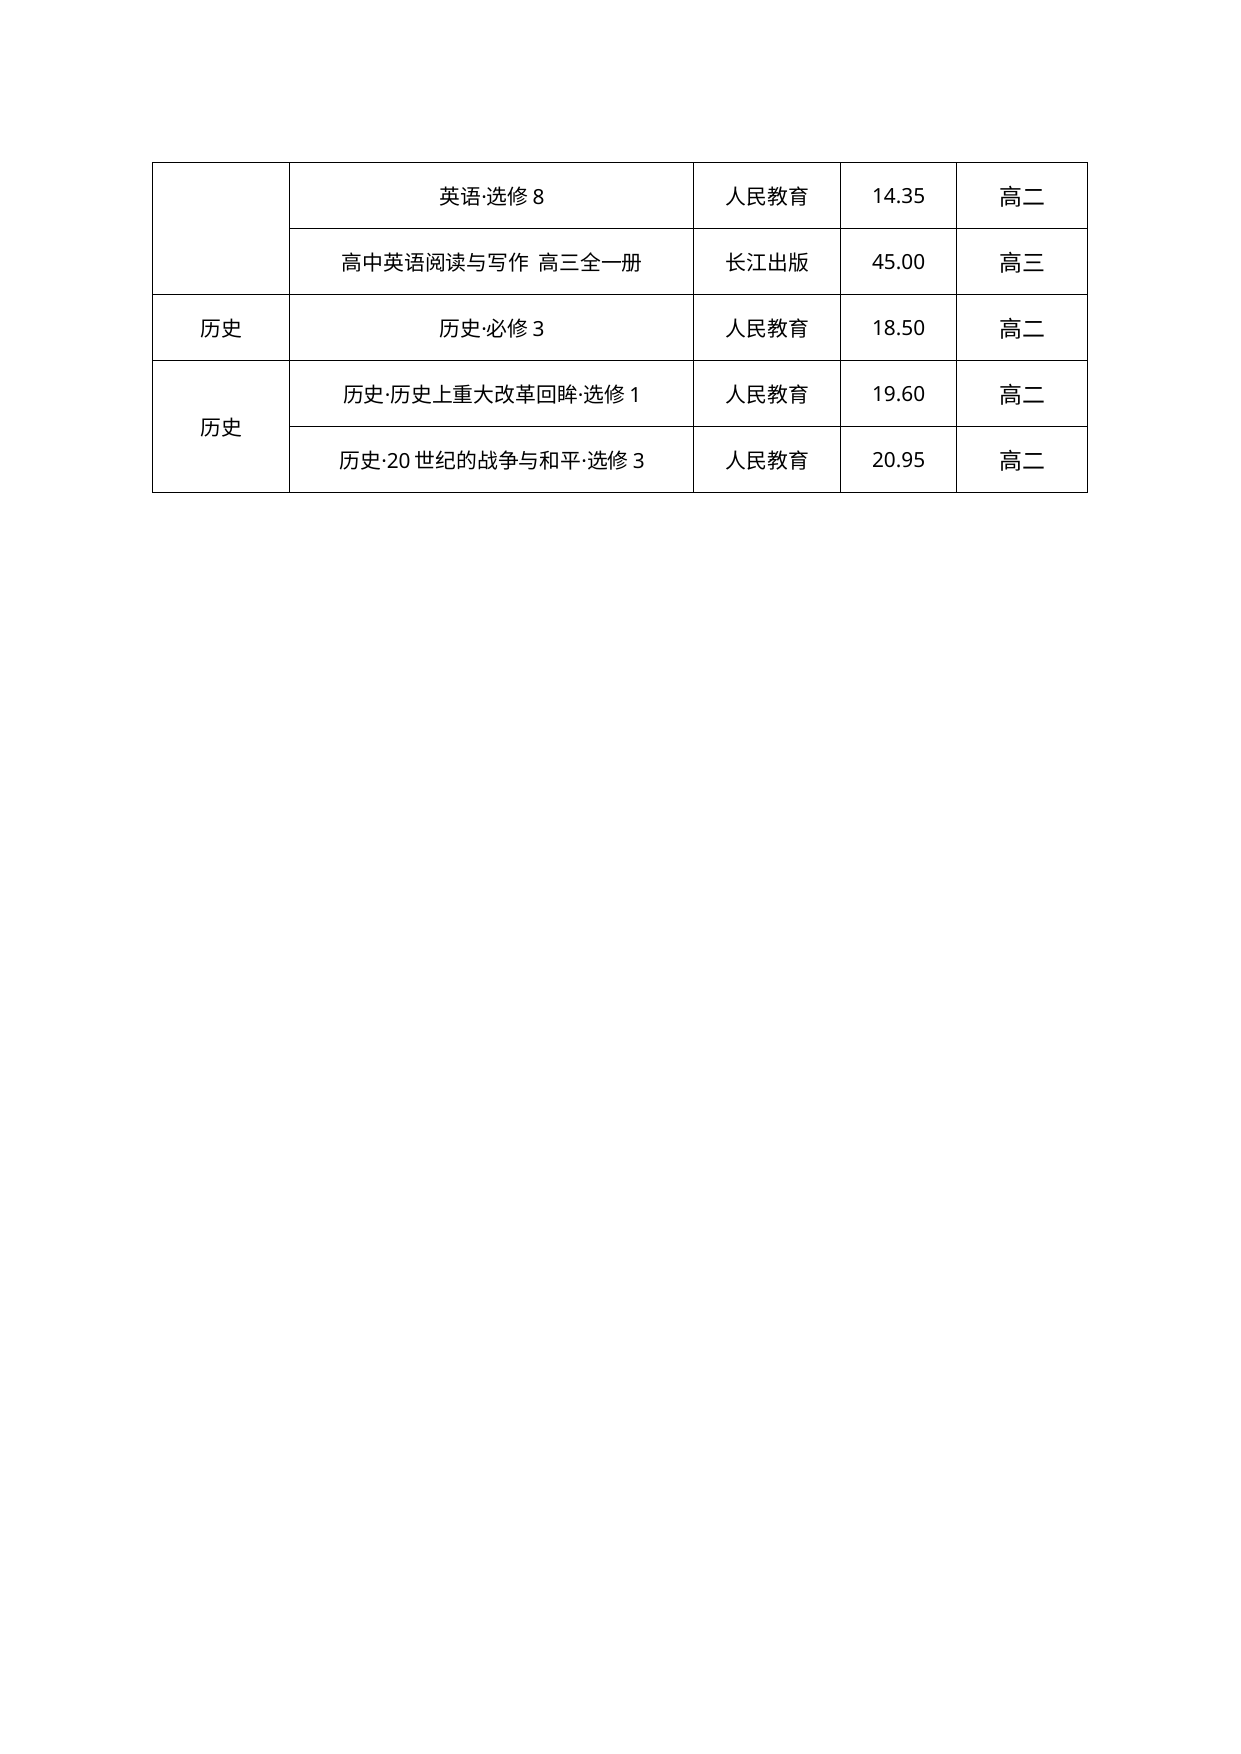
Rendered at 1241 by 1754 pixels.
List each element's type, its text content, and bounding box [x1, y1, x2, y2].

table_cell 人民教育 [694, 361, 840, 426]
table_cell 英语·选修8 [290, 163, 693, 228]
table_cell 高二 [957, 427, 1087, 492]
table_cell 人民教育 [694, 163, 840, 228]
table_cell 高二 [957, 361, 1087, 426]
table_cell 45.00 [841, 229, 956, 294]
table_cell 历史·历史上重大改革回眸·选修1 [290, 361, 693, 426]
table_cell 高中英语阅读与写作 高三全一册 [290, 229, 693, 294]
table_cell 历史·20世纪的战争与和平·选修3 [290, 427, 693, 492]
table_cell 19.60 [841, 361, 956, 426]
table_cell 高三 [957, 229, 1087, 294]
table_cell 历史 [153, 361, 289, 492]
table_cell 历史·必修3 [290, 295, 693, 360]
table_cell 人民教育 [694, 295, 840, 360]
table_cell 20.95 [841, 427, 956, 492]
table_cell 人民教育 [694, 427, 840, 492]
table_cell 历史 [153, 295, 289, 360]
table_cell 18.50 [841, 295, 956, 360]
table_cell 14.35 [841, 163, 956, 228]
table_cell 长江出版 [694, 229, 840, 294]
table_cell 高二 [957, 295, 1087, 360]
table_cell 高二 [957, 163, 1087, 228]
